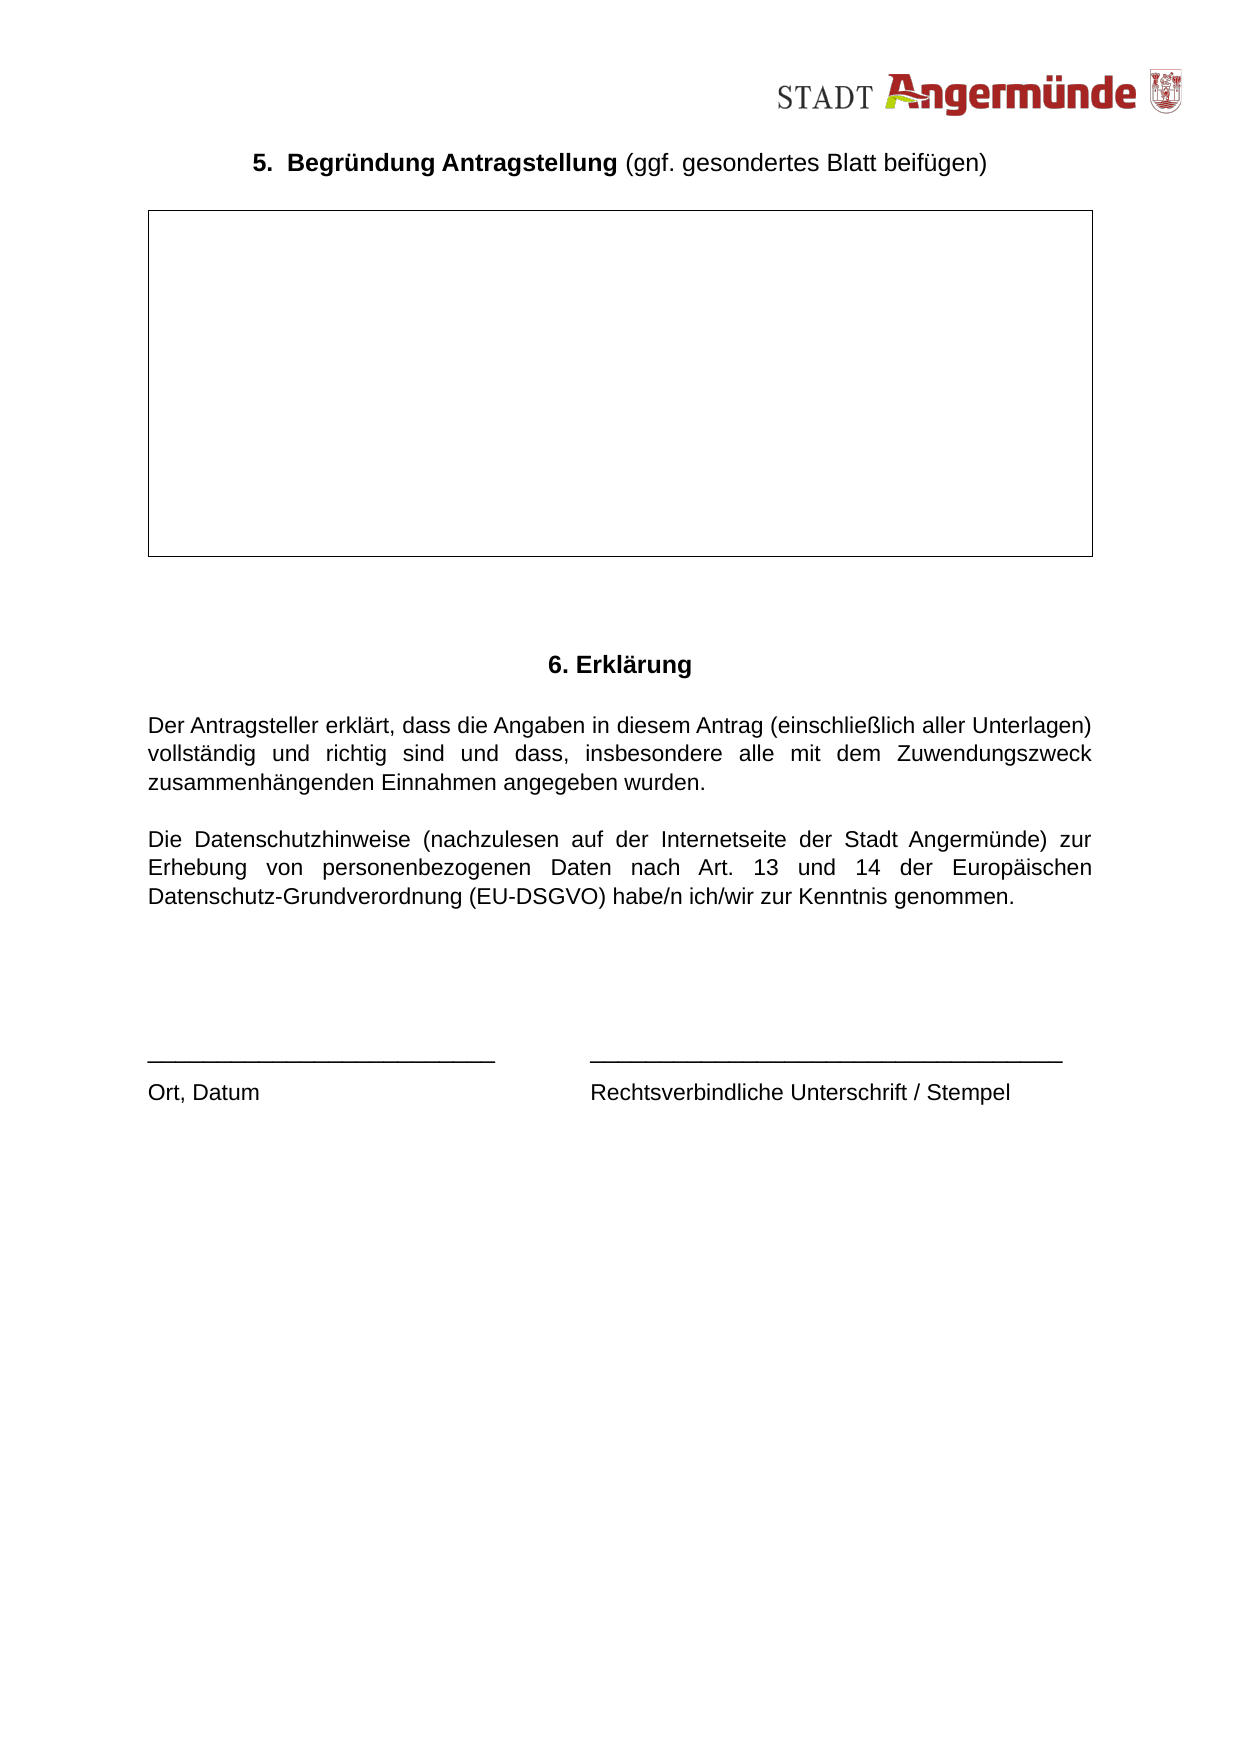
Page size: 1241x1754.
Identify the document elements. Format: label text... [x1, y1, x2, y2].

text 6. Erklärung [148, 650, 1093, 679]
picture [778, 69, 1182, 116]
text Der Antragsteller erklärt, dass die Angaben in diesem Antrag (einschließlich aller Unterlagen) vollständig und richtig sind und dass, insbesondere alle mit dem Zuwendungszweck zusammenhängenden Einnahmen angegeben wurden. [148, 712, 1093, 795]
text Ort, Datum Rechtsverbindliche Unterschrift / Stempel [148, 1079, 1093, 1105]
text Die Datenschutzhinweise (nachzulesen auf der Internetseite der Stadt Angermünde) zur Erhebung von personenbezogenen Daten nach Art. 13 und 14 der Europäischen Datenschutz-Grundverordnung (EU-DSGVO) habe/n ich/wir zur Kenntnis genommen. [148, 826, 1093, 909]
text _________________________ __________________________________ [148, 1035, 1093, 1064]
text 5. Begründung Antragstellung (ggf. gesondertes Blatt beifügen) [148, 148, 1093, 176]
table_header [149, 211, 1092, 556]
